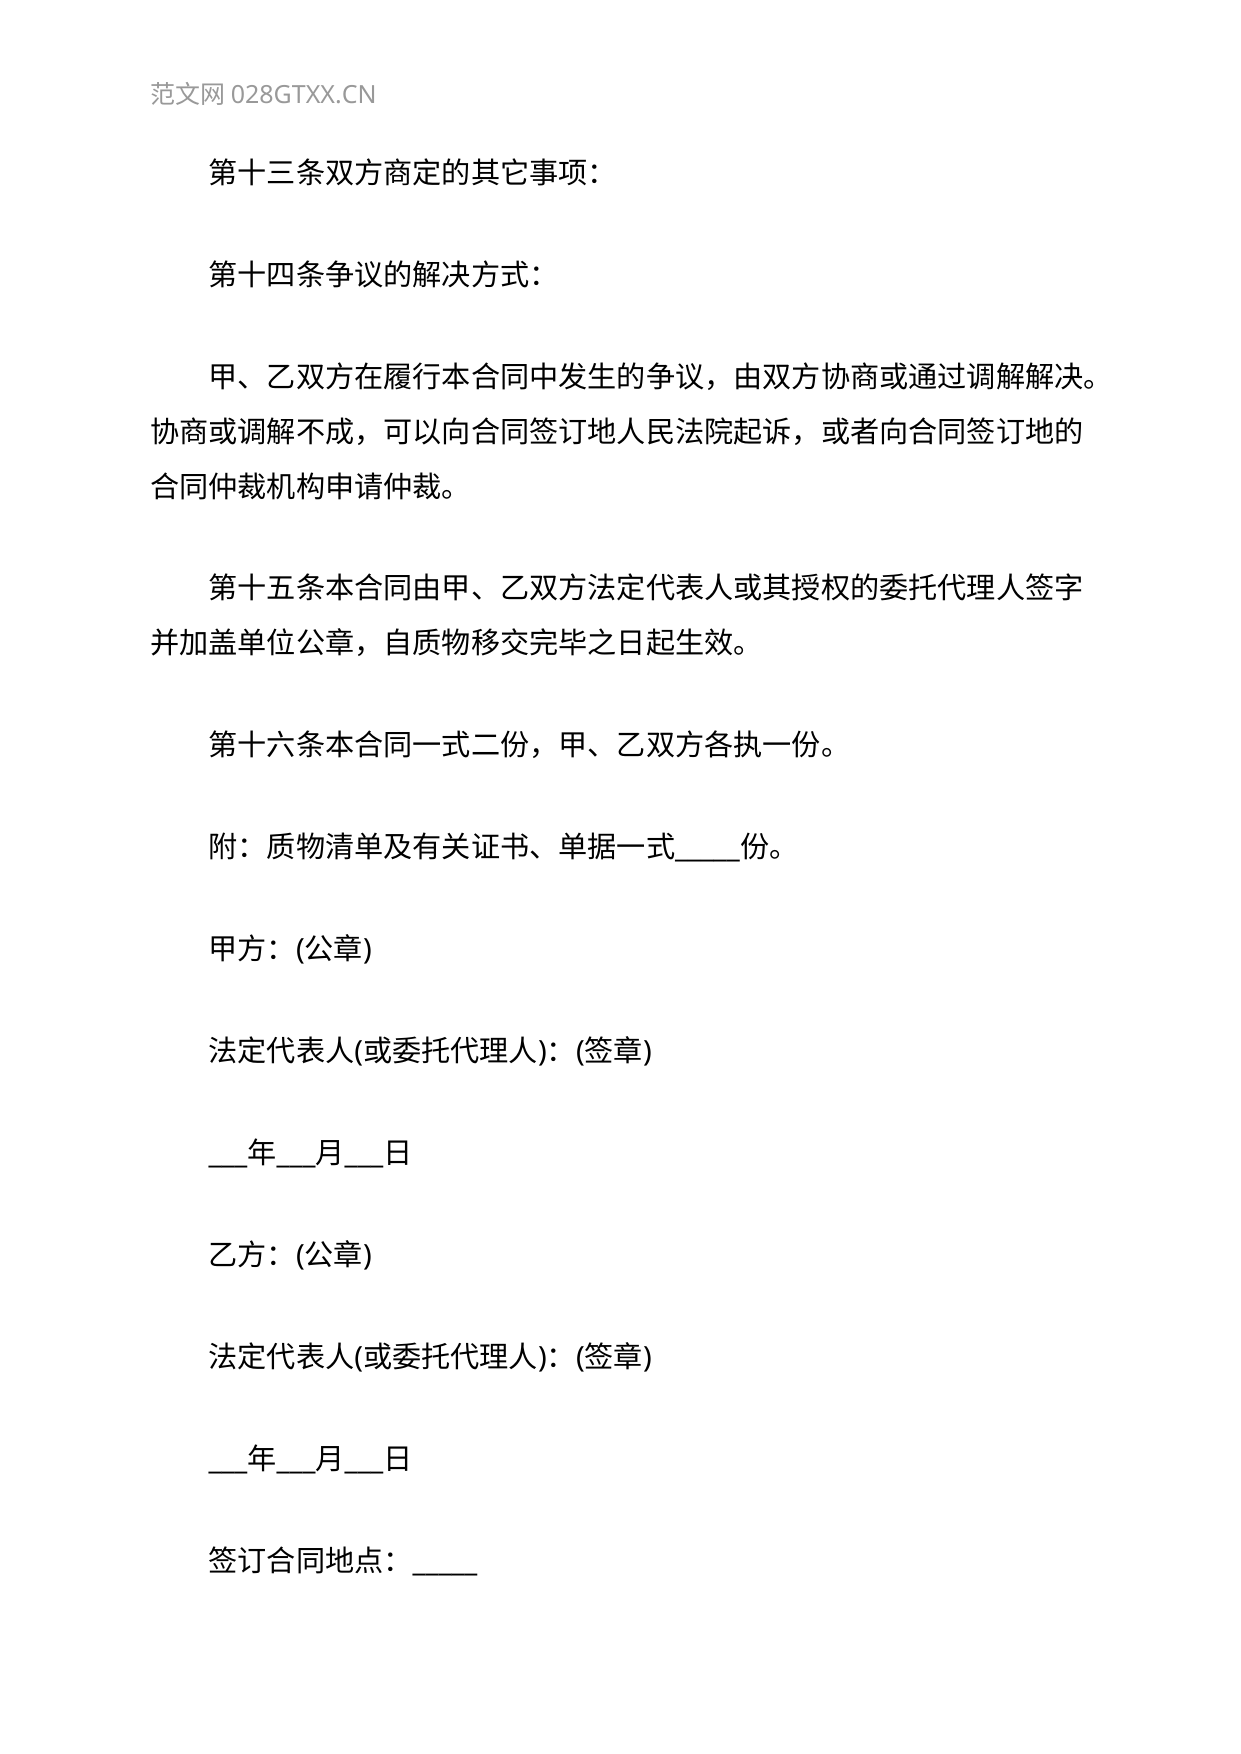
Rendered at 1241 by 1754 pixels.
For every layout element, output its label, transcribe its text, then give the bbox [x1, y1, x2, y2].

text 法定代表人(或委托代理人)：(签章) [150, 1027, 1090, 1070]
text 第十六条本合同一式二份，甲、乙双方各执一份。 [150, 722, 1090, 764]
text 法定代表人(或委托代理人)：(签章) [150, 1333, 1090, 1376]
text 甲、乙双方在履行本合同中发生的争议，由双方协商或通过调解解决。协商或调解不成，可以向合同签订地人民法院起诉，或者向合同签订地的合同仲裁机构申请仲裁。 [150, 353, 1090, 506]
text ___年___月___日 [150, 1129, 1090, 1172]
text ___年___月___日 [150, 1435, 1090, 1478]
text 乙方：(公章) [150, 1231, 1090, 1274]
text 签订合同地点：_____ [150, 1537, 1090, 1580]
text 第十五条本合同由甲、乙双方法定代表人或其授权的委托代理人签字并加盖单位公章，自质物移交完毕之日起生效。 [150, 565, 1090, 662]
text 第十四条争议的解决方式： [150, 252, 1090, 294]
text 第十三条双方商定的其它事项： [150, 150, 1090, 192]
text 附：质物清单及有关证书、单据一式_____份。 [150, 823, 1090, 866]
text 甲方：(公章) [150, 926, 1090, 968]
